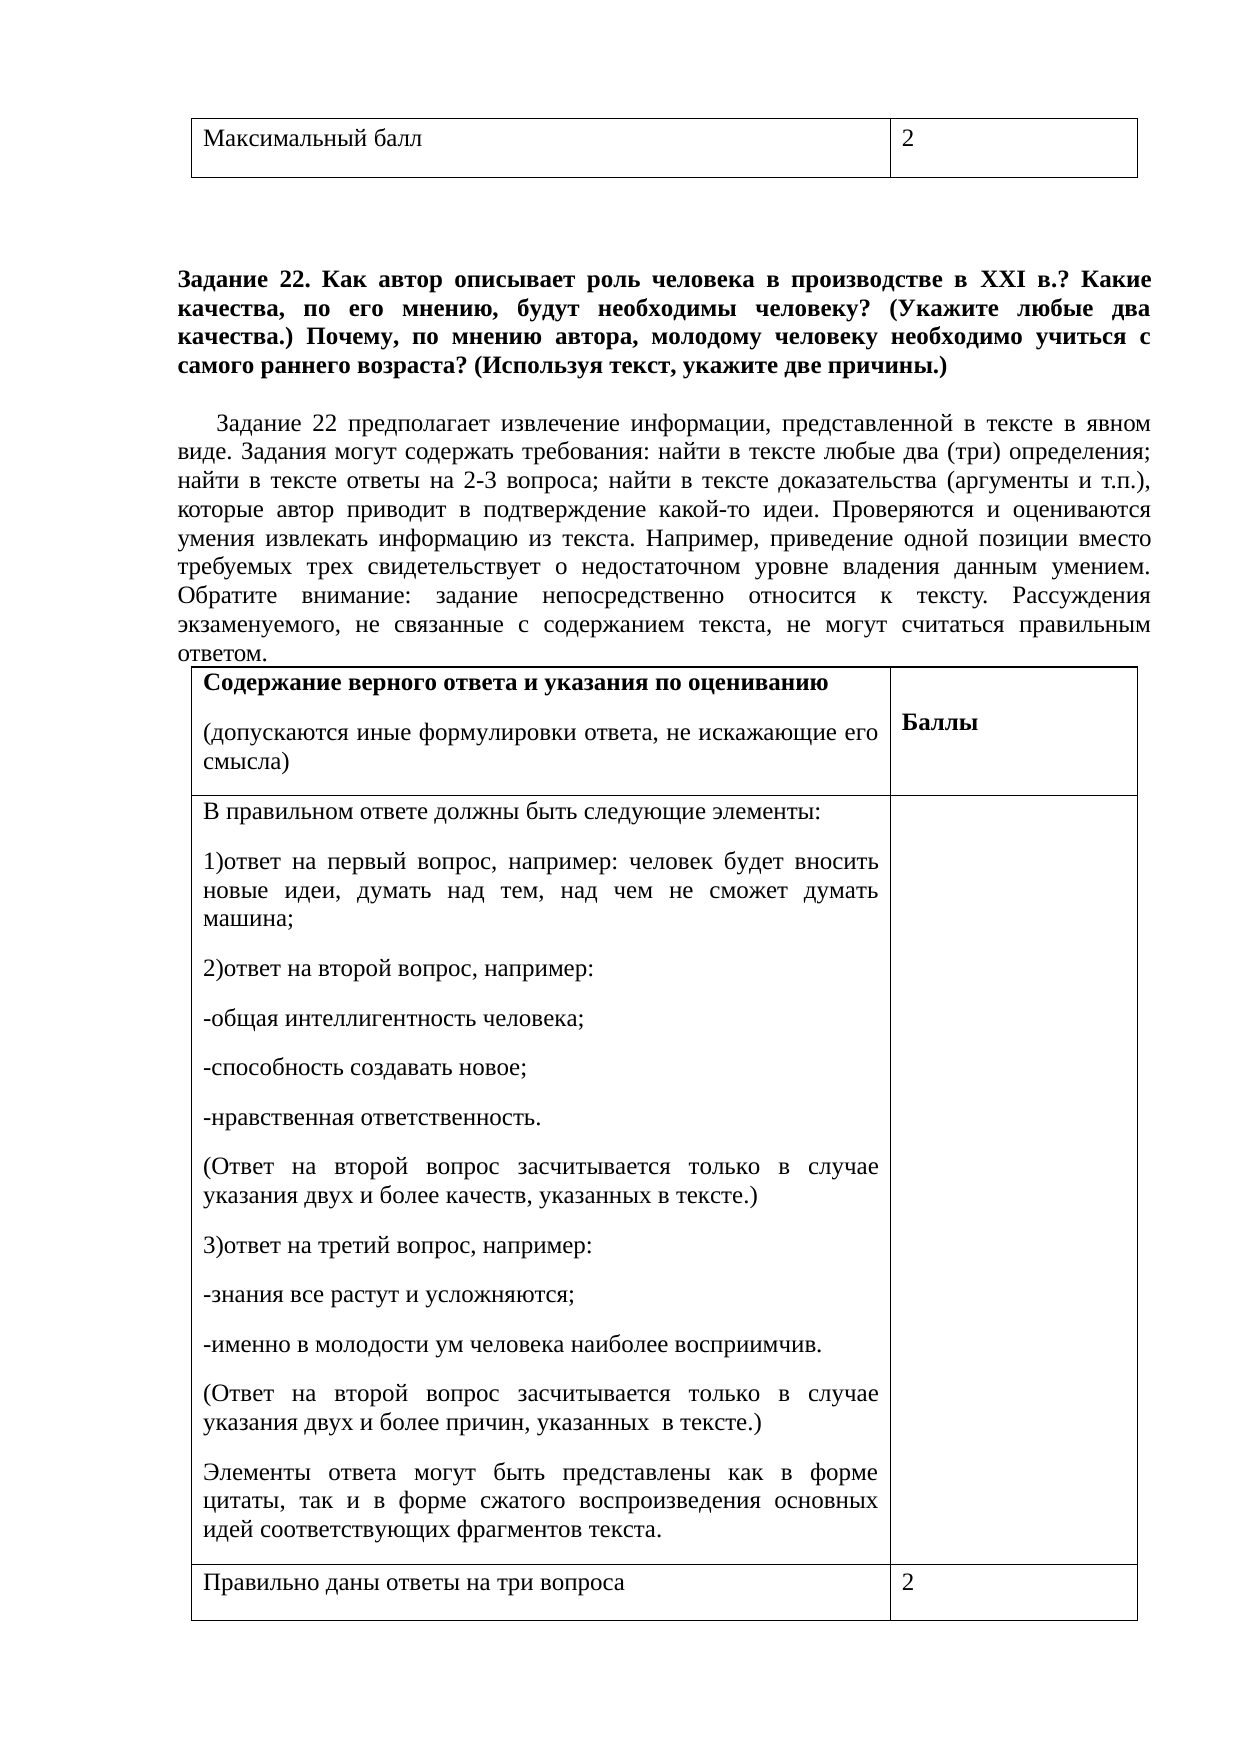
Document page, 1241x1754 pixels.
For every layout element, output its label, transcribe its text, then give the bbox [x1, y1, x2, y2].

table_cell [891, 796, 1137, 1564]
table_cell В правильном ответе должны быть следующие элементы: 1)ответ на первый вопрос, например: человек будет вносить новые идеи, думать над тем, над чем не сможет думать машина; 2)ответ на второй вопрос, например: -общая интеллигентность человека; -способность создавать новое; -нравственная ответственность. (Ответ на второй вопрос засчитывается только в случае указания двух и более качеств, указанных в тексте.) 3)ответ на третий вопрос, например: -знания все растут и усложняются; -именно в молодости ум человека наиболее восприимчив. (Ответ на второй вопрос засчитывается только в случае указания двух и более причин, указанных в тексте.) Элементы ответа могут быть представлены как в форме цитаты, так и в форме сжатого воспроизведения основных идей соответствующих фрагментов текста. [192, 796, 890, 1564]
table_cell 2 [891, 1565, 1137, 1620]
table_cell Правильно даны ответы на три вопроса [192, 1565, 890, 1620]
table_cell 2 [891, 119, 1137, 177]
table_header Баллы [891, 668, 1137, 795]
text Задание 22 предполагает извлечение информации, представленной в тексте в явном виде. Задания могут содержать требования: найти в тексте любые два (три) определения; найти в тексте ответы на 2-3 вопроса; найти в тексте доказательства (аргументы и т.п.), которые автор приводит в подтверждение какой-то идеи. Проверяются и оцениваются умения извлекать информацию из текста. Например, приведение одной позиции вместо требуемых трех свидетельствует о недостаточном уровне владения данным умением. Обратите внимание: задание непосредственно относится к тексту. Рассуждения экзаменуемого, не связанные с содержанием текста, не могут считаться правильным ответом. [177, 408, 1152, 666]
text Задание 22. Как автор описывает роль человека в производстве в XXI в.? Какие качества, по его мнению, будут необходимы человеку? (Укажите любые два качества.) Почему, по мнению автора, молодому человеку необходимо учиться с самого раннего возраста? (Используя текст, укажите две причины.) [177, 264, 1152, 379]
table_header Содержание верного ответа и указания по оцениванию (допускаются иные формулировки ответа, не искажающие его смысла) [192, 668, 890, 795]
table_cell Максимальный балл [192, 119, 890, 177]
